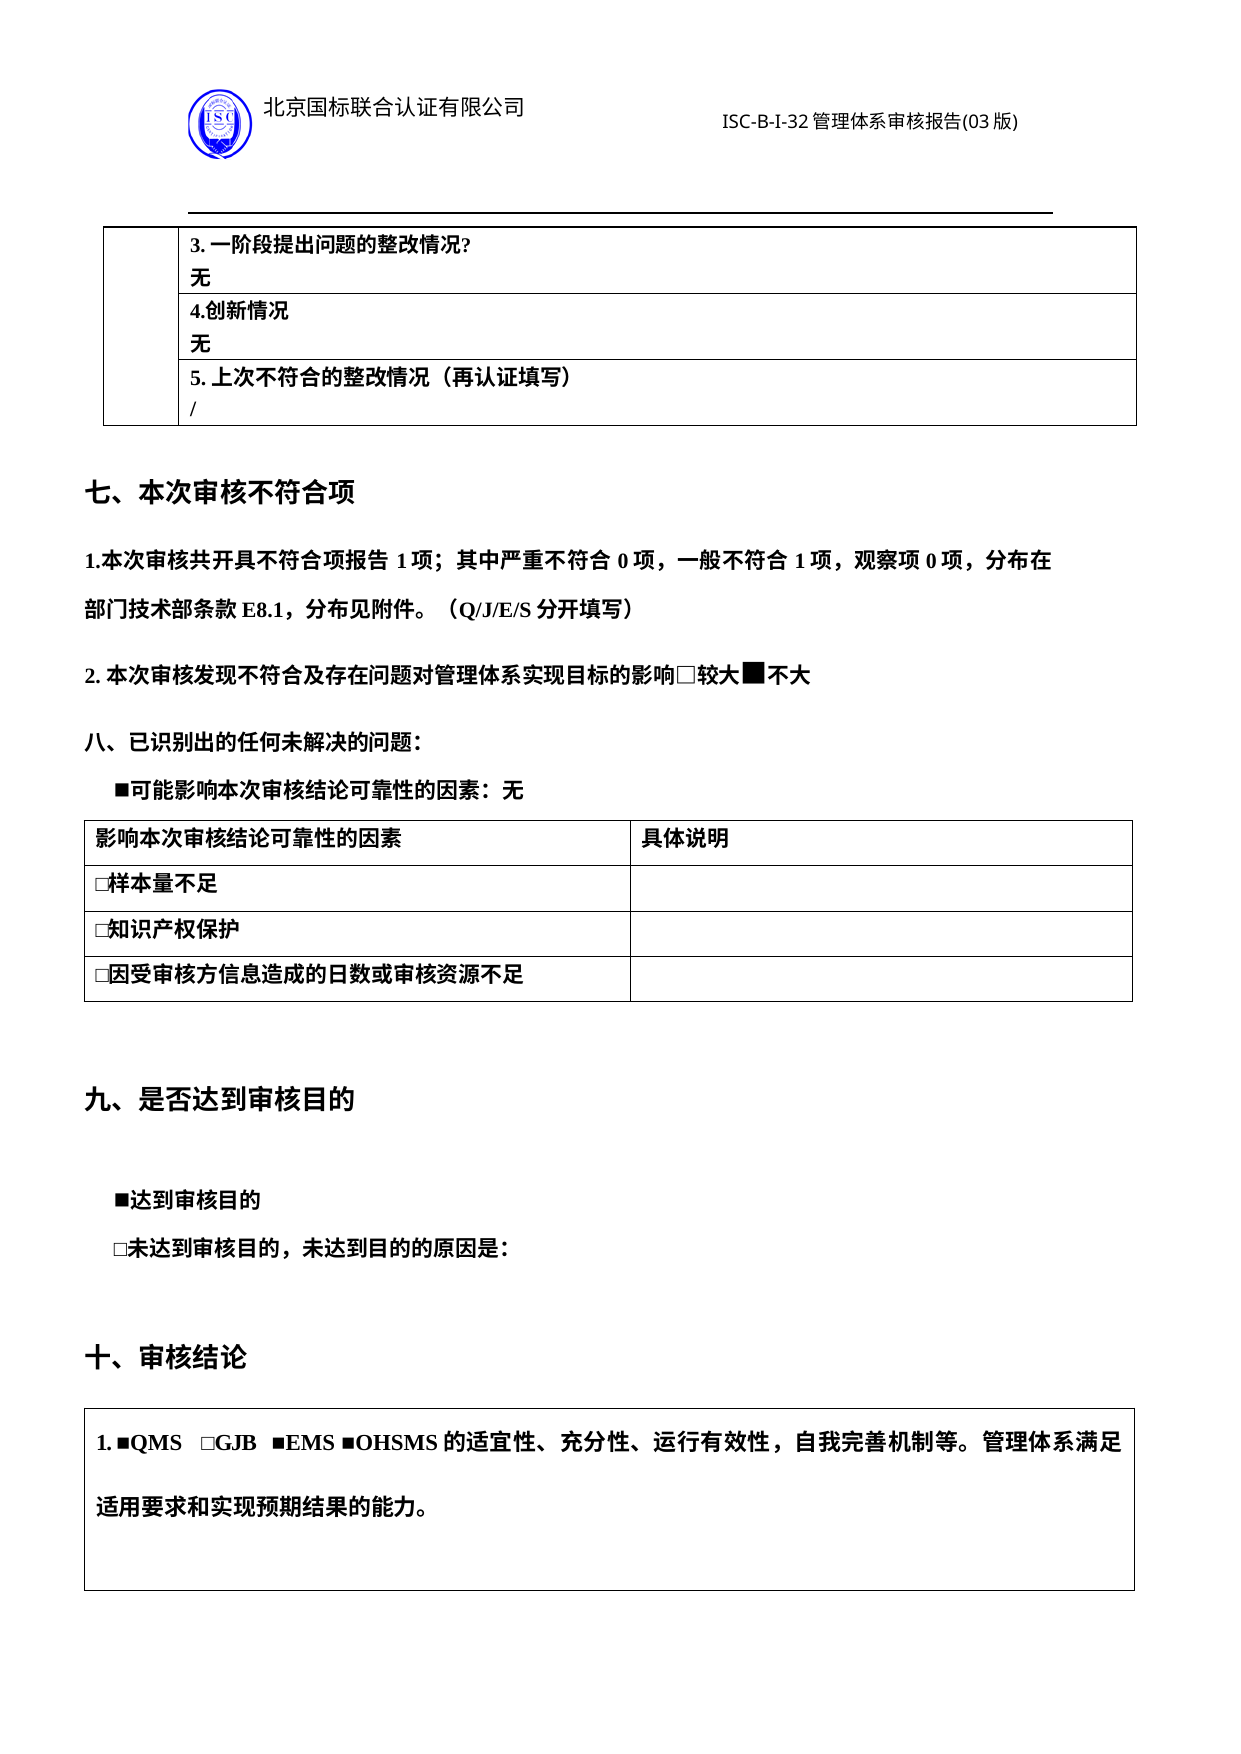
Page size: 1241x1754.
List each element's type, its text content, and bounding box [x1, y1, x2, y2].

table_header 具体说明 [631, 821, 1132, 865]
text □未达到审核目的，未达到目的的原因是： [114, 1231, 1053, 1262]
text ■可能影响本次审核结论可靠性的因素：无 [114, 773, 1053, 804]
table_header 影响本次审核结论可靠性的因素 [85, 821, 630, 865]
table_cell 4.创新情况 无 [179, 294, 1136, 358]
table_cell 3. 一阶段提出问题的整改情况? 无 [179, 228, 1136, 292]
text 八、已识别出的任何未解决的问题： [84, 724, 1053, 757]
table_cell [631, 912, 1132, 956]
text 1.本次审核共开具不符合项报告 1项；其中严重不符合 0项，一般不符合 1项，观察项0项，分布在部门技术部条款E8.1，分布见附件。（Q/J/E/S分开填写） [84, 543, 1053, 624]
text ■达到审核目的 [114, 1183, 1053, 1215]
text 九、是否达到审核目的 [84, 1078, 1053, 1117]
table_cell 5. 上次不符合的整改情况（再认证填写） / [179, 360, 1136, 424]
text 2. 本次审核发现不符合及存在问题对管理体系实现目标的影响□较大■不大 [84, 640, 1053, 705]
picture [187, 89, 253, 158]
text 七、本次审核不符合项 [84, 458, 1053, 523]
table_cell □因受审核方信息造成的日数或审核资源不足 [85, 957, 630, 1001]
table_cell □知识产权保护 [85, 912, 630, 956]
text 十、审核结论 [84, 1323, 1053, 1388]
table_cell □样本量不足 [85, 866, 630, 911]
table_cell [631, 866, 1132, 911]
table_cell [631, 957, 1132, 1001]
